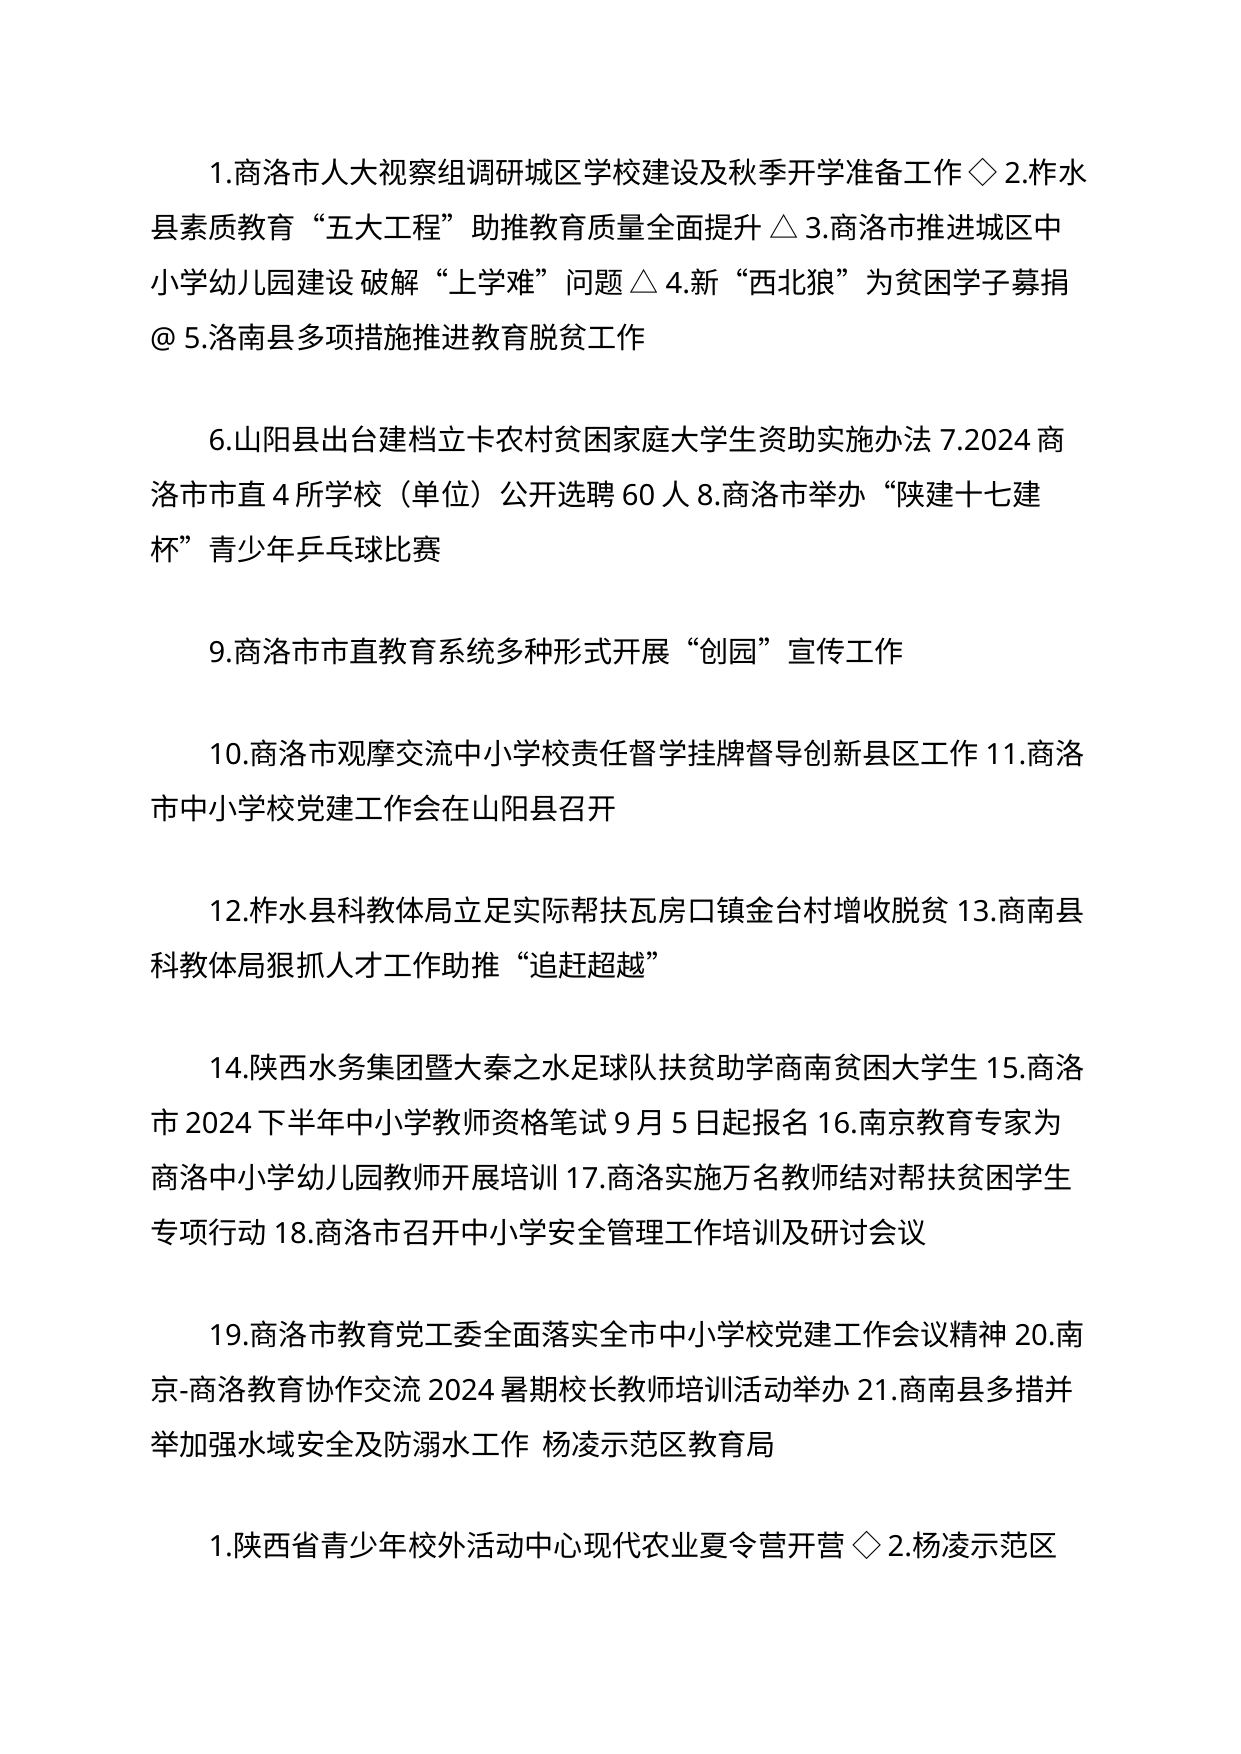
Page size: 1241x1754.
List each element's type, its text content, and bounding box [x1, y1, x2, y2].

text 6.山阳县出台建档立卡农村贫困家庭大学生资助实施办法 7.2024商洛市市直4所学校（单位）公开选聘60人 8.商洛市举办“陕建十七建杯”青少年乒乓球比赛 [150, 417, 1090, 569]
text 10.商洛市观摩交流中小学校责任督学挂牌督导创新县区工作 11.商洛市中小学校党建工作会在山阳县召开 [150, 731, 1090, 828]
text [150, 1523, 1090, 1565]
text 14.陕西水务集团暨大秦之水足球队扶贫助学商南贫困大学生 15.商洛市2024下半年中小学教师资格笔试9月5日起报名 16.南京教育专家为商洛中小学幼儿园教师开展培训 17.商洛实施万名教师结对帮扶贫困学生专项行动 18.商洛市召开中小学安全管理工作培训及研讨会议 [150, 1044, 1090, 1252]
text 19.商洛市教育党工委全面落实全市中小学校党建工作会议精神 20.南京-商洛教育协作交流2024暑期校长教师培训活动举办 21.商南县多措并举加强水域安全及防溺水工作 杨凌示范区教育局 [150, 1311, 1090, 1463]
text 9.商洛市市直教育系统多种形式开展“创园”宣传工作 [150, 629, 1090, 671]
text 12.柞水县科教体局立足实际帮扶瓦房口镇金台村增收脱贫 13.商南县科教体局狠抓人才工作助推“追赶超越” [150, 887, 1090, 985]
text 1.商洛市人大视察组调研城区学校建设及秋季开学准备工作 ◇ 2.柞水县素质教育“五大工程”助推教育质量全面提升 △ 3.商洛市推进城区中小学幼儿园建设 破解“上学难”问题 △ 4.新“西北狼”为贫困学子募捐@ 5.洛南县多项措施推进教育脱贫工作 [150, 150, 1090, 357]
